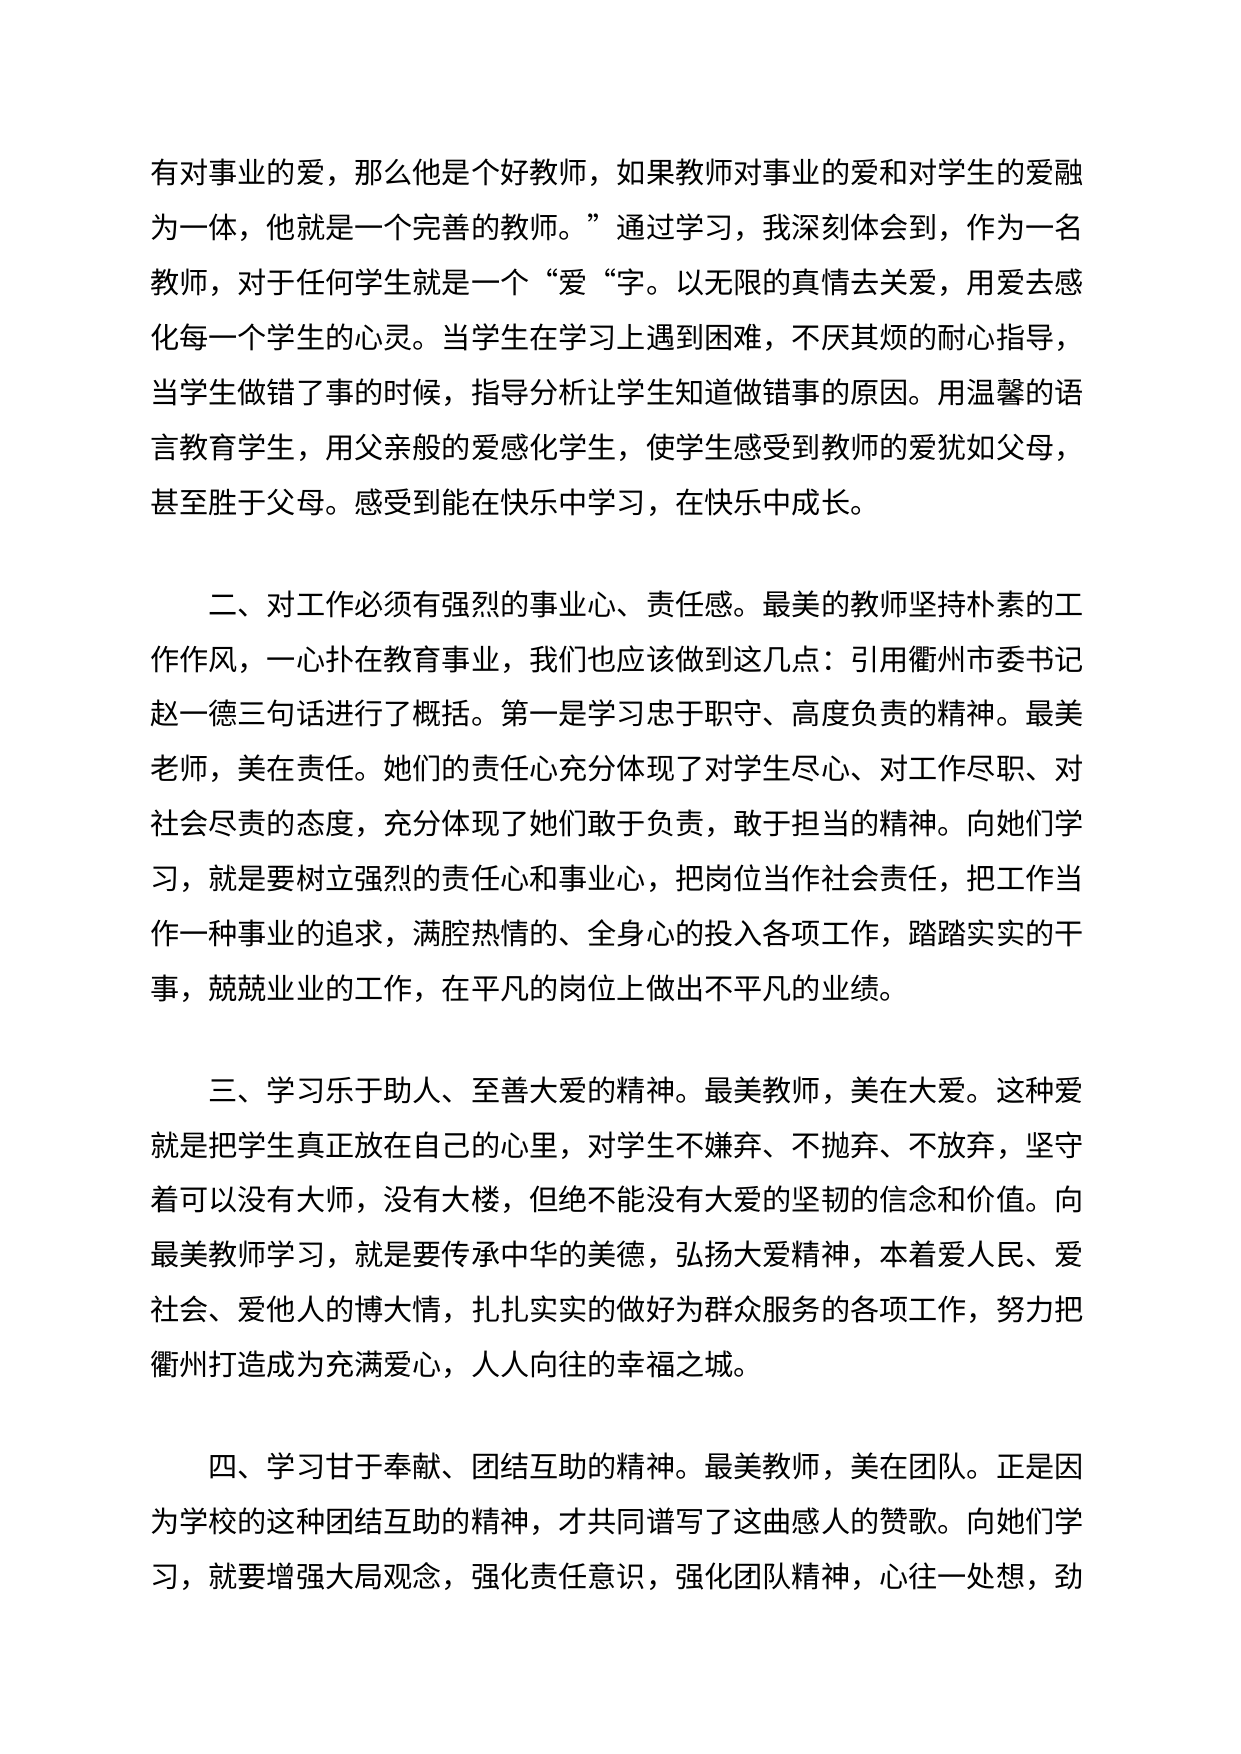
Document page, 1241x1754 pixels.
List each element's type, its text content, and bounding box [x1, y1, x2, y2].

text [150, 1443, 1090, 1596]
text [150, 150, 1090, 522]
text 三、学习乐于助人、至善大爱的精神。最美教师，美在大爱。这种爱就是把学生真正放在自己的心里，对学生不嫌弃、不抛弃、不放弃，坚守着可以没有大师，没有大楼，但绝不能没有大爱的坚韧的信念和价值。向最美教师学习，就是要传承中华的美德，弘扬大爱精神，本着爱人民、爱社会、爱他人的博大情，扎扎实实的做好为群众服务的各项工作，努力把衢州打造成为充满爱心，人人向往的幸福之城。 [150, 1067, 1090, 1384]
text 二、对工作必须有强烈的事业心、责任感。最美的教师坚持朴素的工作作风，一心扑在教育事业，我们也应该做到这几点：引用衢州市委书记赵一德三句话进行了概括。第一是学习忠于职守、高度负责的精神。最美老师，美在责任。她们的责任心充分体现了对学生尽心、对工作尽职、对社会尽责的态度，充分体现了她们敢于负责，敢于担当的精神。向她们学习，就是要树立强烈的责任心和事业心，把岗位当作社会责任，把工作当作一种事业的追求，满腔热情的、全身心的投入各项工作，踏踏实实的干事，兢兢业业的工作，在平凡的岗位上做出不平凡的业绩。 [150, 581, 1090, 1008]
